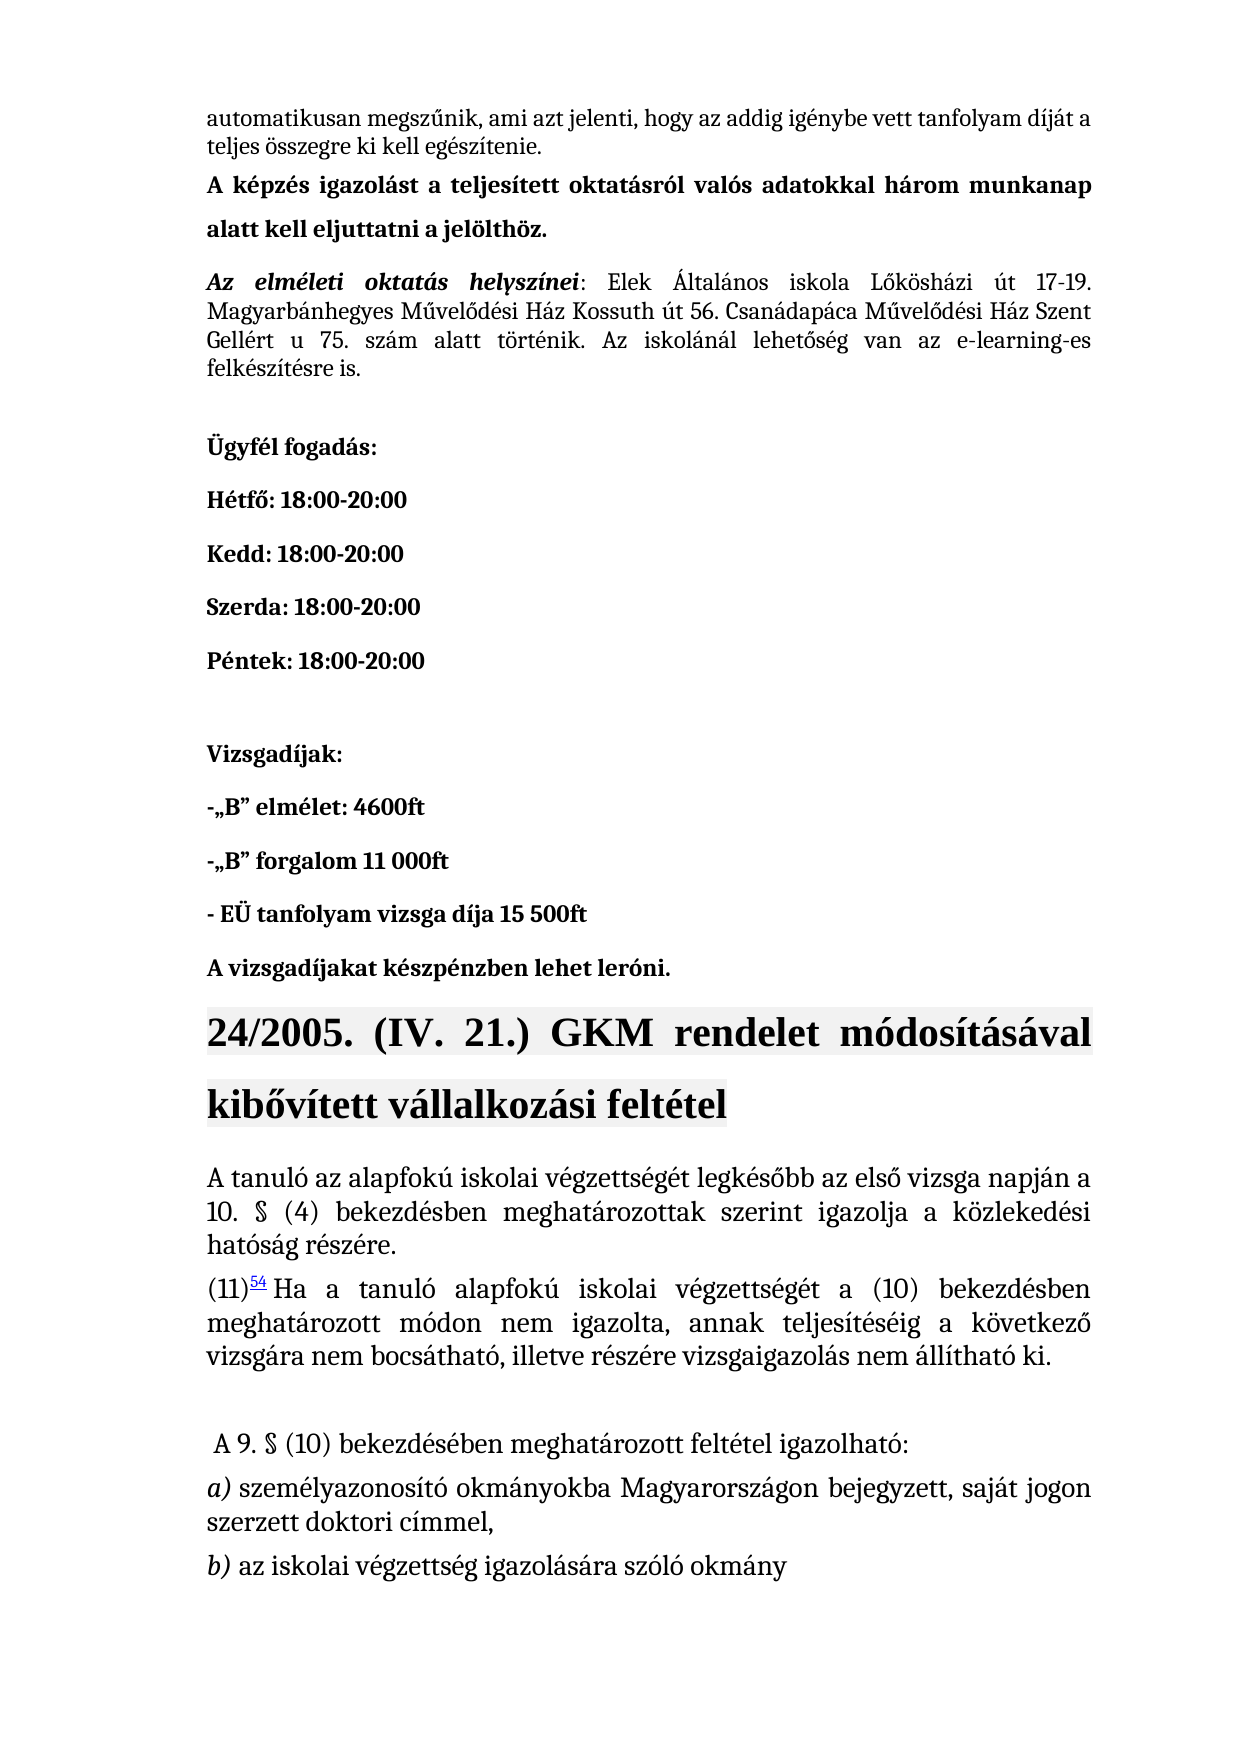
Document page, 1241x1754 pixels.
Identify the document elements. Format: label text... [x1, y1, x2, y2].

text Az elméleti oktatás helyszínei: Elek Általános iskola Lőkösházi út 17-19. Magyarbánhegyes Művelődési Ház Kossuth út 56. Csanádapáca Művelődési Ház Szent Gellért u 75. szám alatt történik. Az iskolánál lehetőség van az e-learning-es felkészítésre is. [207, 268, 1093, 383]
text Vizsgadíjak: [207, 739, 1093, 768]
text (11)54 Ha a tanuló alapfokú iskolai végzettségét a (10) bekezdésben meghatározott módon nem igazolta, annak teljesítéséig a következő vizsgára nem bocsátható, illetve részére vizsgaigazolás nem állítható ki. [207, 1272, 1093, 1373]
text A vizsgadíjakat készpénzben lehet leróni. [207, 954, 1093, 982]
text a) személyazonosító okmányokba Magyarországon bejegyzett, saját jogon szerzett doktori címmel, [207, 1471, 1093, 1538]
text A tanuló az alapfokú iskolai végzettségét legkésőbb az első vizsga napján a 10. § (4) bekezdésben meghatározottak szerint igazolja a közlekedési hatóság részére. [207, 1161, 1093, 1262]
text A 9. § (10) bekezdésében meghatározott feltétel igazolható: [207, 1427, 1093, 1461]
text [207, 103, 1093, 161]
text Szerda: 18:00-20:00 [207, 593, 1093, 622]
text 24/2005. (IV. 21.) GKM rendelet módosításával kibővített vállalkozási feltétel [207, 1055, 1093, 1127]
text Kedd: 18:00-20:00 [207, 540, 1093, 568]
text - EÜ tanfolyam vizsga díja 15 500ft [207, 900, 1093, 929]
text -„B” elmélet: 4600ft [207, 793, 1093, 822]
text Hétfő: 18:00-20:00 [207, 486, 1093, 515]
text A képzés igazolást a teljesített oktatásról valós adatokkal három munkanap alatt kell eljuttatni a jelölthöz. [207, 171, 1093, 243]
text -„B” forgalom 11 000ft [207, 847, 1093, 875]
text Ügyfél fogadás: [207, 433, 1093, 461]
text b) az iskolai végzettség igazolására szóló okmány [207, 1549, 1093, 1582]
text Péntek: 18:00-20:00 [207, 647, 1093, 676]
